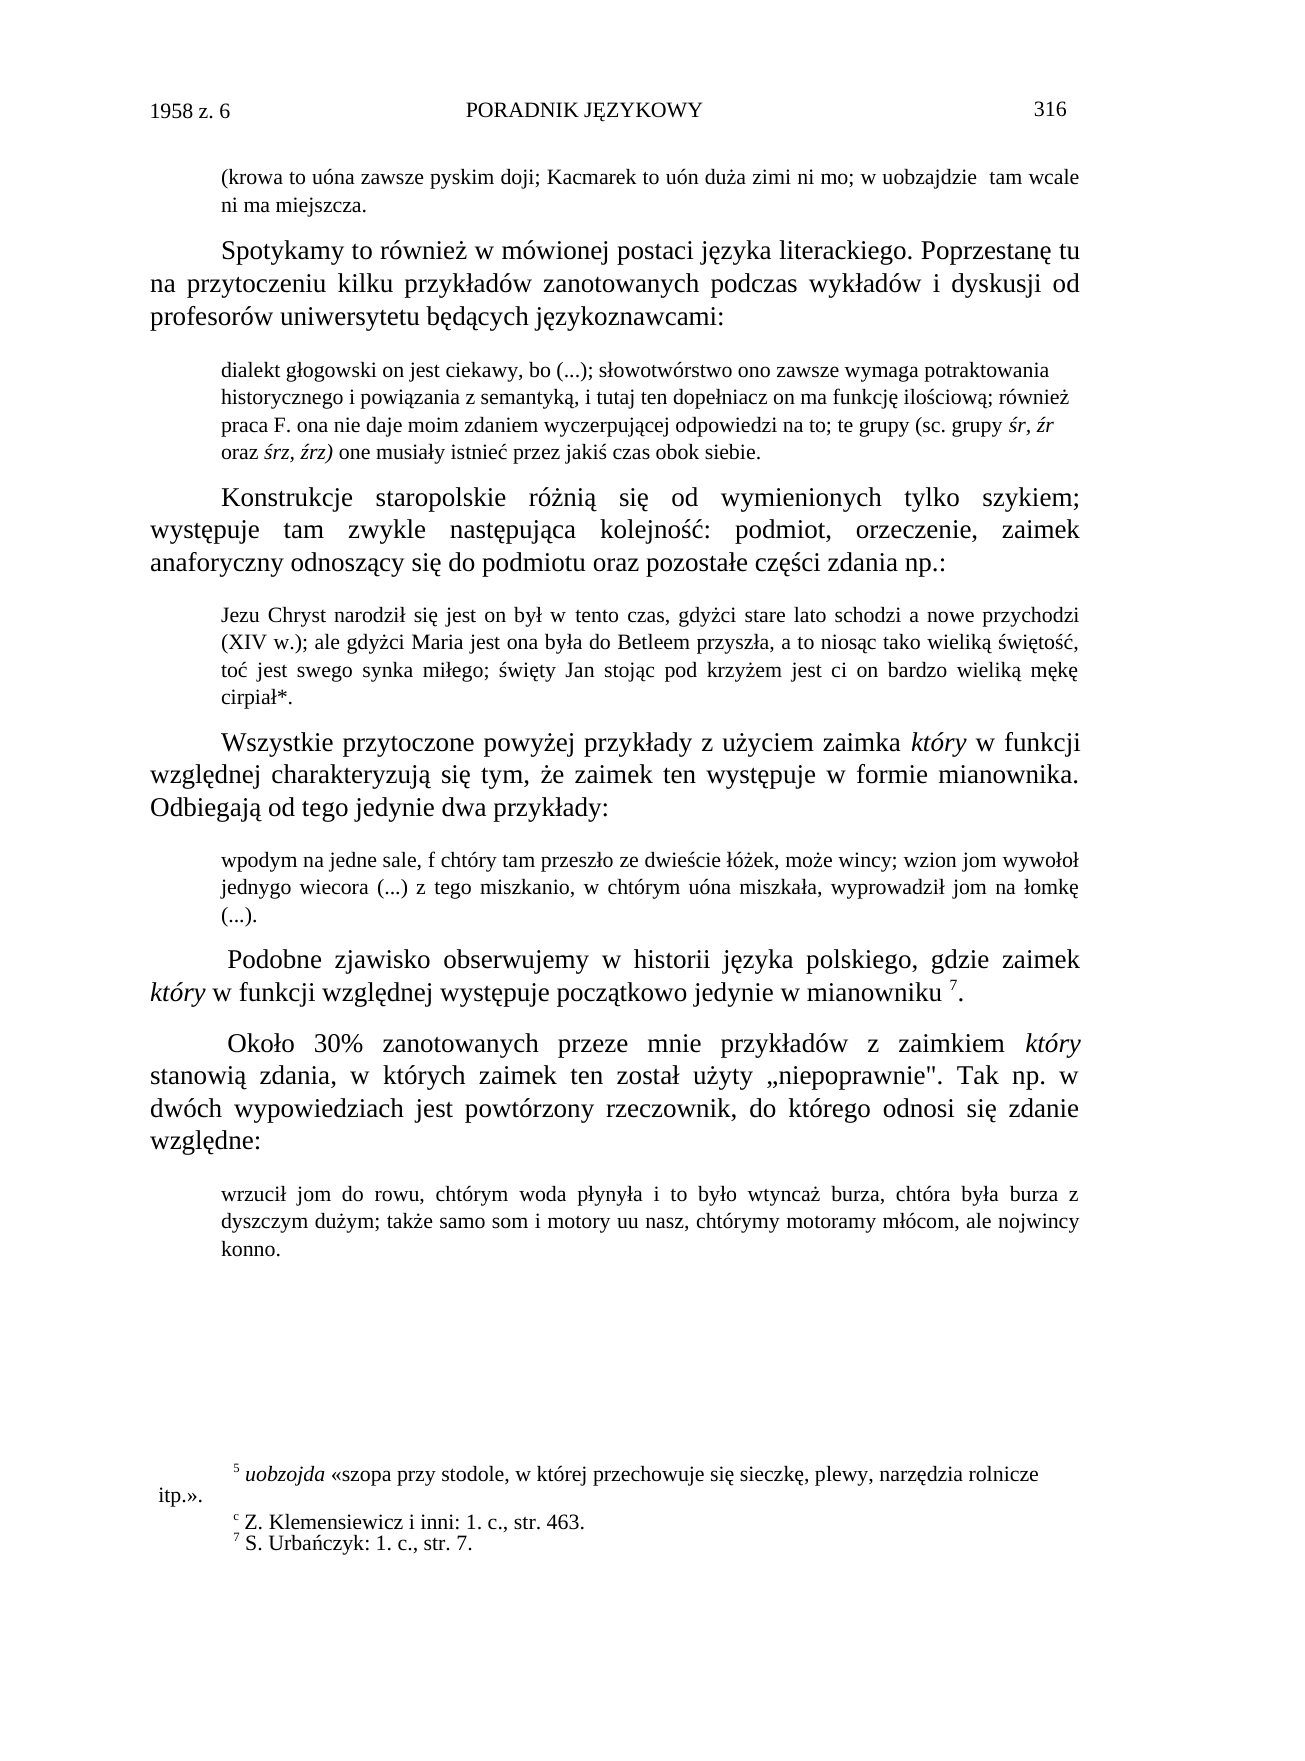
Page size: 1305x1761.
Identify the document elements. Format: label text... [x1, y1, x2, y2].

text Spotykamy to również w mówionej postaci języka literackiego. Poprzestanę tu na przytoczeniu kilku przykładów zanotowanych podczas wykładów i dyskusji od profesorów uniwersytetu będących językoznawcami: [150, 233, 1081, 332]
text Podobne zjawisko obserwujemy w historii języka polskiego, gdzie zaimek który w funkcji względnej występuje początkowo jedynie w mianowniku 7. [150, 943, 1081, 1008]
text 1958 z. 6 [149, 101, 230, 123]
text Jezu Chryst narodził się jest on był w tento czas, gdyżci stare lato schodzi a nowe przychodzi (XIV w.); ale gdyżci Maria jest ona była do Betleem przyszła, a to niosąc tako wieliką świętość, toć jest swego synka miłego; święty Jan stojąc pod krzyżem jest ci on bardzo wieliką mękę cirpiał*. [221, 600, 1081, 710]
text PORADNIK JĘZYKOWY [466, 100, 703, 122]
text 5 uobzojda «szopa przy stodole, w której przechowuje się sieczkę, plewy, narzędzia rolnicze itp.». [158, 1463, 1081, 1507]
text 316 [1034, 99, 1067, 121]
text wpodym na jedne sale, f chtóry tam przeszło ze dwieście łóżek, może wincy; wzion jom wywołoł jednygo wiecora (...) z tego miszkanio, w chtórym uóna miszkała, wyprowadził jom na łomkę (...). [221, 845, 1081, 928]
text 7 S. Urbańczyk: 1. c., str. 7. [233, 1533, 1081, 1555]
text dialekt głogowski on jest ciekawy, bo (...); słowotwórstwo ono zawsze wymaga potraktowania historycznego i powiązania z semantyką, i tutaj ten dopełniacz on ma funkcję ilościową; również praca F. ona nie daje moim zdaniem wyczerpującej odpowiedzi na to; te grupy (sc. grupy śr, źr oraz śrz, źrz) one musiały istnieć przez jakiś czas obok siebie. [221, 355, 1081, 465]
text Wszystkie przytoczone powyżej przykłady z użyciem zaimka który w funkcji względnej charakteryzują się tym, że zaimek ten występuje w formie mianownika. Odbiegają od tego jedynie dwa przykłady: [150, 725, 1081, 823]
text Konstrukcje staropolskie różnią się od wymienionych tylko szykiem; występuje tam zwykle następująca kolejność: podmiot, orzeczenie, zaimek anaforyczny odnoszący się do podmiotu oraz pozostałe części zdania np.: [150, 480, 1081, 578]
text (krowa to uóna zawsze pyskim doji; Kacmarek to uón duża zimi ni mo; w uobzajdzie tam wcale ni ma miejszcza. [221, 162, 1081, 218]
text c Z. Klemensiewicz i inni: 1. c., str. 463. [233, 1512, 1081, 1533]
text Około 30% zanotowanych przeze mnie przykładów z zaimkiem który stanowią zdania, w których zaimek ten został użyty „niepoprawnie". Tak np. w dwóch wypowiedziach jest powtórzony rzeczownik, do którego odnosi się zdanie względne: [150, 1026, 1081, 1156]
text wrzucił jom do rowu, chtórym woda płynyła i to było wtyncaż burza, chtóra była burza z dyszczym dużym; także samo som i motory uu nasz, chtórymy motoramy młócom, ale nojwincy konno. [221, 1179, 1081, 1262]
